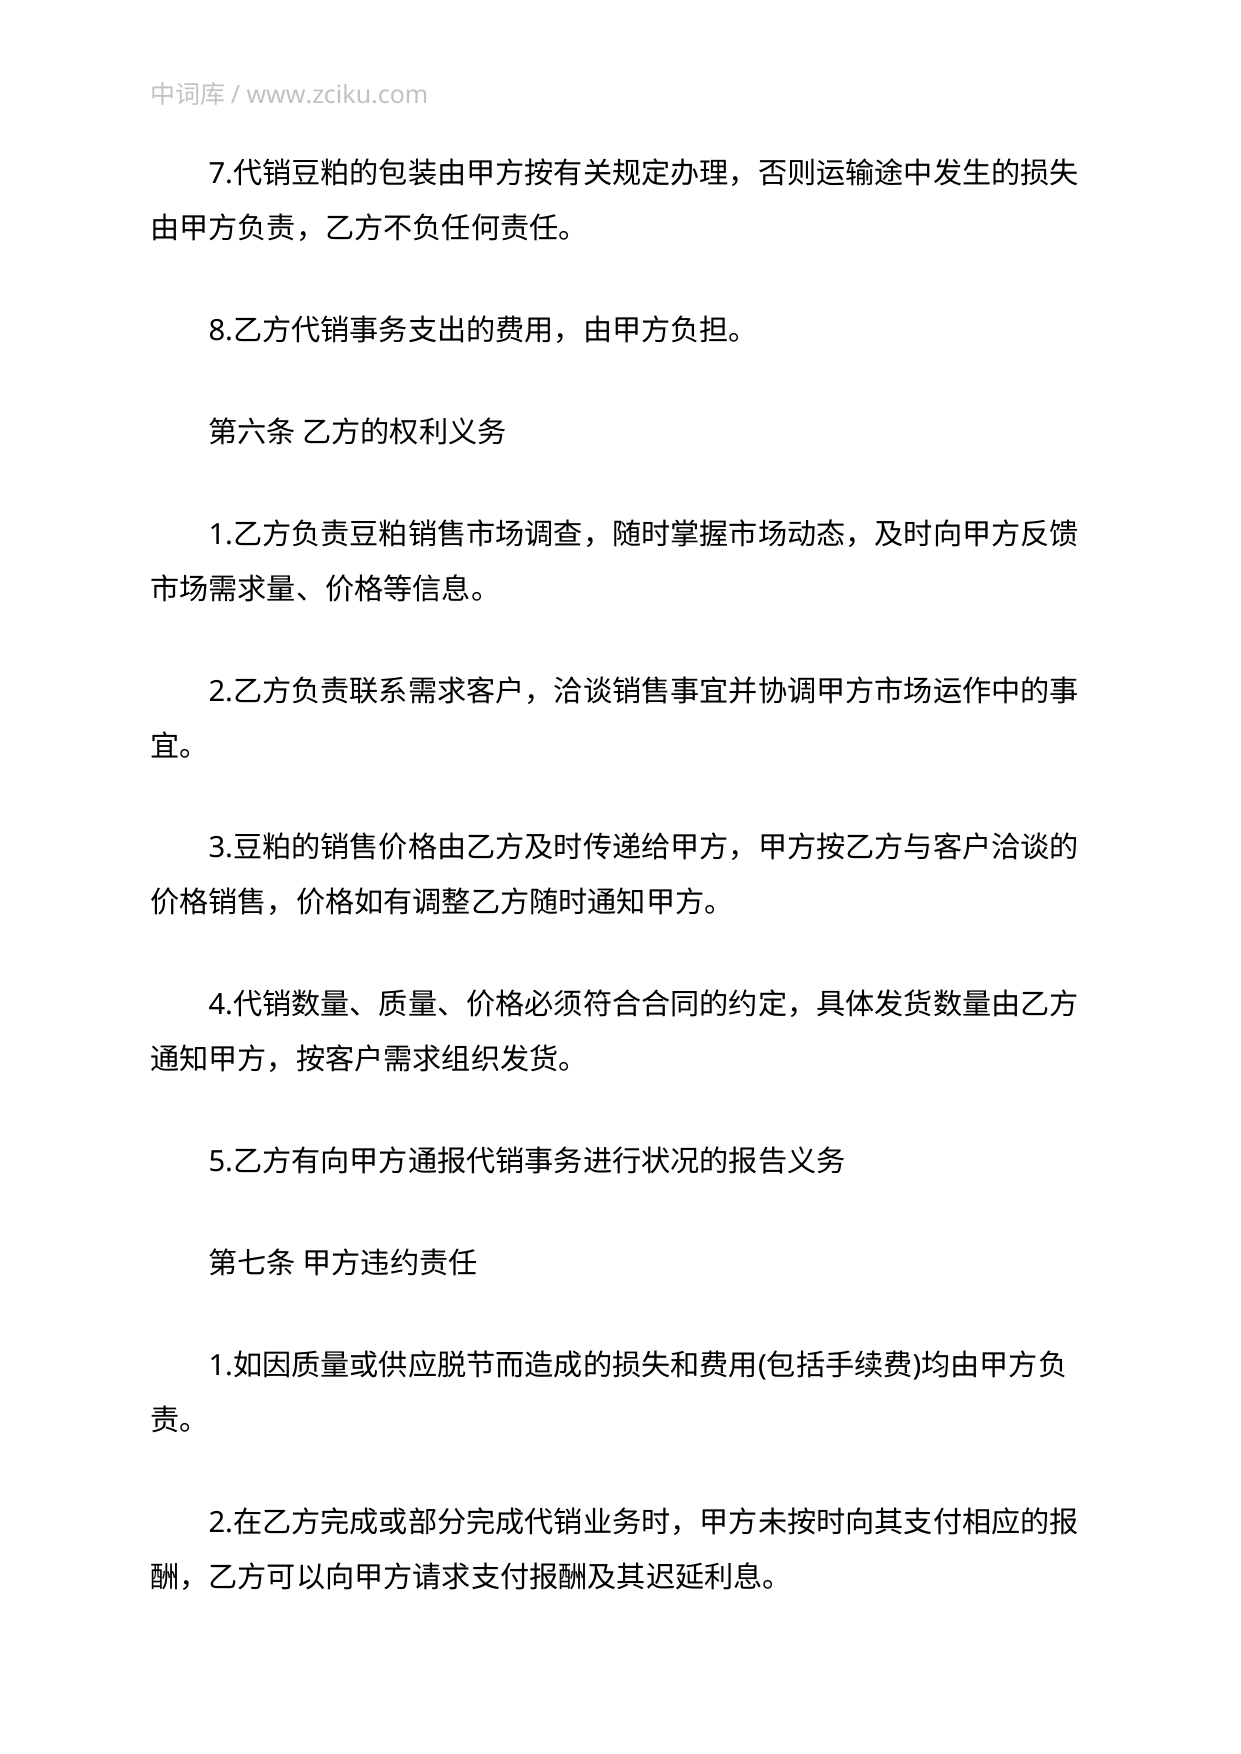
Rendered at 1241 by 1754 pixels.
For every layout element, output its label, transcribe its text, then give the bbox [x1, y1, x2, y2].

text 7.代销豆粕的包装由甲方按有关规定办理，否则运输途中发生的损失由甲方负责，乙方不负任何责任。 [150, 150, 1090, 247]
text 1.乙方负责豆粕销售市场调查，随时掌握市场动态，及时向甲方反馈市场需求量、价格等信息。 [150, 511, 1090, 608]
text 1.如因质量或供应脱节而造成的损失和费用(包括手续费)均由甲方负责。 [150, 1341, 1090, 1439]
text 2.在乙方完成或部分完成代销业务时，甲方未按时向其支付相应的报酬，乙方可以向甲方请求支付报酬及其迟延利息。 [150, 1498, 1090, 1595]
text 5.乙方有向甲方通报代销事务进行状况的报告义务 [150, 1138, 1090, 1180]
text 4.代销数量、质量、价格必须符合合同的约定，具体发货数量由乙方通知甲方，按客户需求组织发货。 [150, 981, 1090, 1078]
text 3.豆粕的销售价格由乙方及时传递给甲方，甲方按乙方与客户洽谈的价格销售，价格如有调整乙方随时通知甲方。 [150, 824, 1090, 921]
text 第六条 乙方的权利义务 [150, 409, 1090, 451]
text 8.乙方代销事务支出的费用，由甲方负担。 [150, 307, 1090, 349]
text 第七条 甲方违约责任 [150, 1239, 1090, 1282]
text 2.乙方负责联系需求客户，洽谈销售事宜并协调甲方市场运作中的事宜。 [150, 667, 1090, 764]
